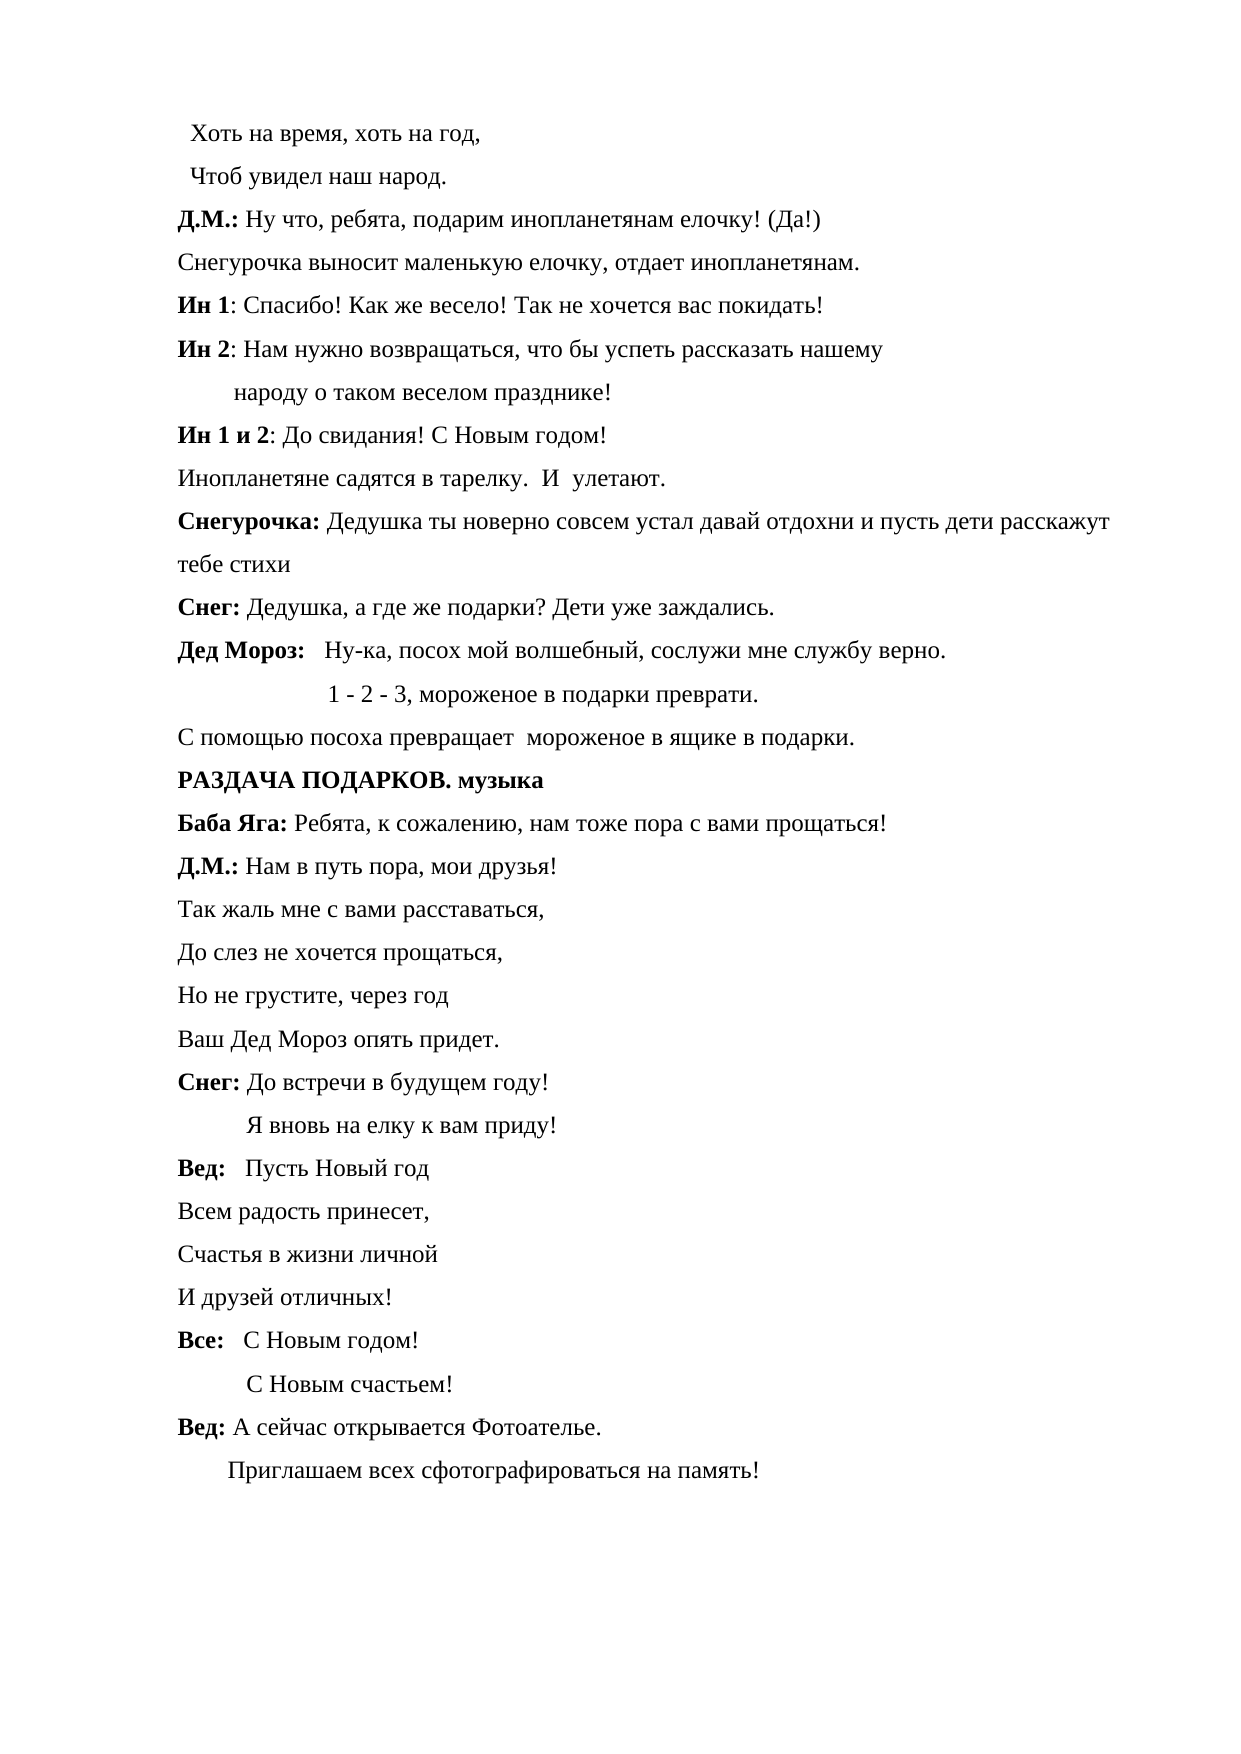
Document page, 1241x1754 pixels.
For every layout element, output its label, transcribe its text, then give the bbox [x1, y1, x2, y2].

text Д.М.: Нам в путь пора, мои друзья! [177, 851, 1152, 880]
text Вед: А сейчас открывается Фотоателье. [177, 1412, 1152, 1441]
text Ин 1 и 2: До свидания! С Новым годом! [177, 420, 1152, 449]
text Так жаль мне с вами расставаться, До слез не хочется прощаться, Но не грустите, через год Ваш Дед Мороз опять придет. [177, 894, 1152, 1052]
text Всем радость принесет, Счастья в жизни личной И друзей отличных! [177, 1196, 1152, 1311]
text РАЗДАЧА ПОДАРКОВ. музыка [177, 765, 1152, 794]
text Снег: До встречи в будущем году! Я вновь на елку к вам приду! Вед: Пусть Новый год [177, 1067, 1152, 1182]
text Ин 1: Спасибо! Как же весело! Так не хочется вас покидать! [177, 291, 1152, 319]
text Инопланетяне садятся в тарелку. И улетают. [177, 463, 1152, 492]
text Дед Мороз: Ну-ка, посох мой волшебный, сослужи мне службу верно. [177, 636, 1152, 664]
text Все: С Новым годом! С Новым счастьем! [177, 1326, 1152, 1397]
text Снег: Дедушка, а где же подарки? Дети уже заждались. [177, 592, 1152, 621]
text Баба Яга: Ребята, к сожалению, нам тоже пора с вами прощаться! [177, 808, 1152, 837]
text Приглашаем всех сфотографироваться на память! [177, 1455, 1152, 1484]
text Хоть на время, хоть на год, [177, 118, 1152, 147]
text Чтоб увидел наш народ. [177, 161, 1152, 190]
text народу о таком веселом празднике! [177, 377, 1152, 406]
text Снегурочка выносит маленькую елочку, отдает инопланетянам. [177, 247, 1152, 276]
text Снегурочка: Дедушка ты новерно совсем устал давай отдохни и пусть дети расскажут тебе стихи [177, 506, 1152, 578]
text Ин 2: Нам нужно возвращаться, что бы успеть рассказать нашему [177, 334, 1152, 362]
text 1 - 2 - 3, мороженое в подарки преврати. [177, 679, 1152, 707]
text Д.М.: Ну что, ребята, подарим инопланетянам елочку! (Да!) [177, 204, 1152, 233]
text С помощью посоха превращает мороженое в ящике в подарки. [177, 722, 1152, 751]
